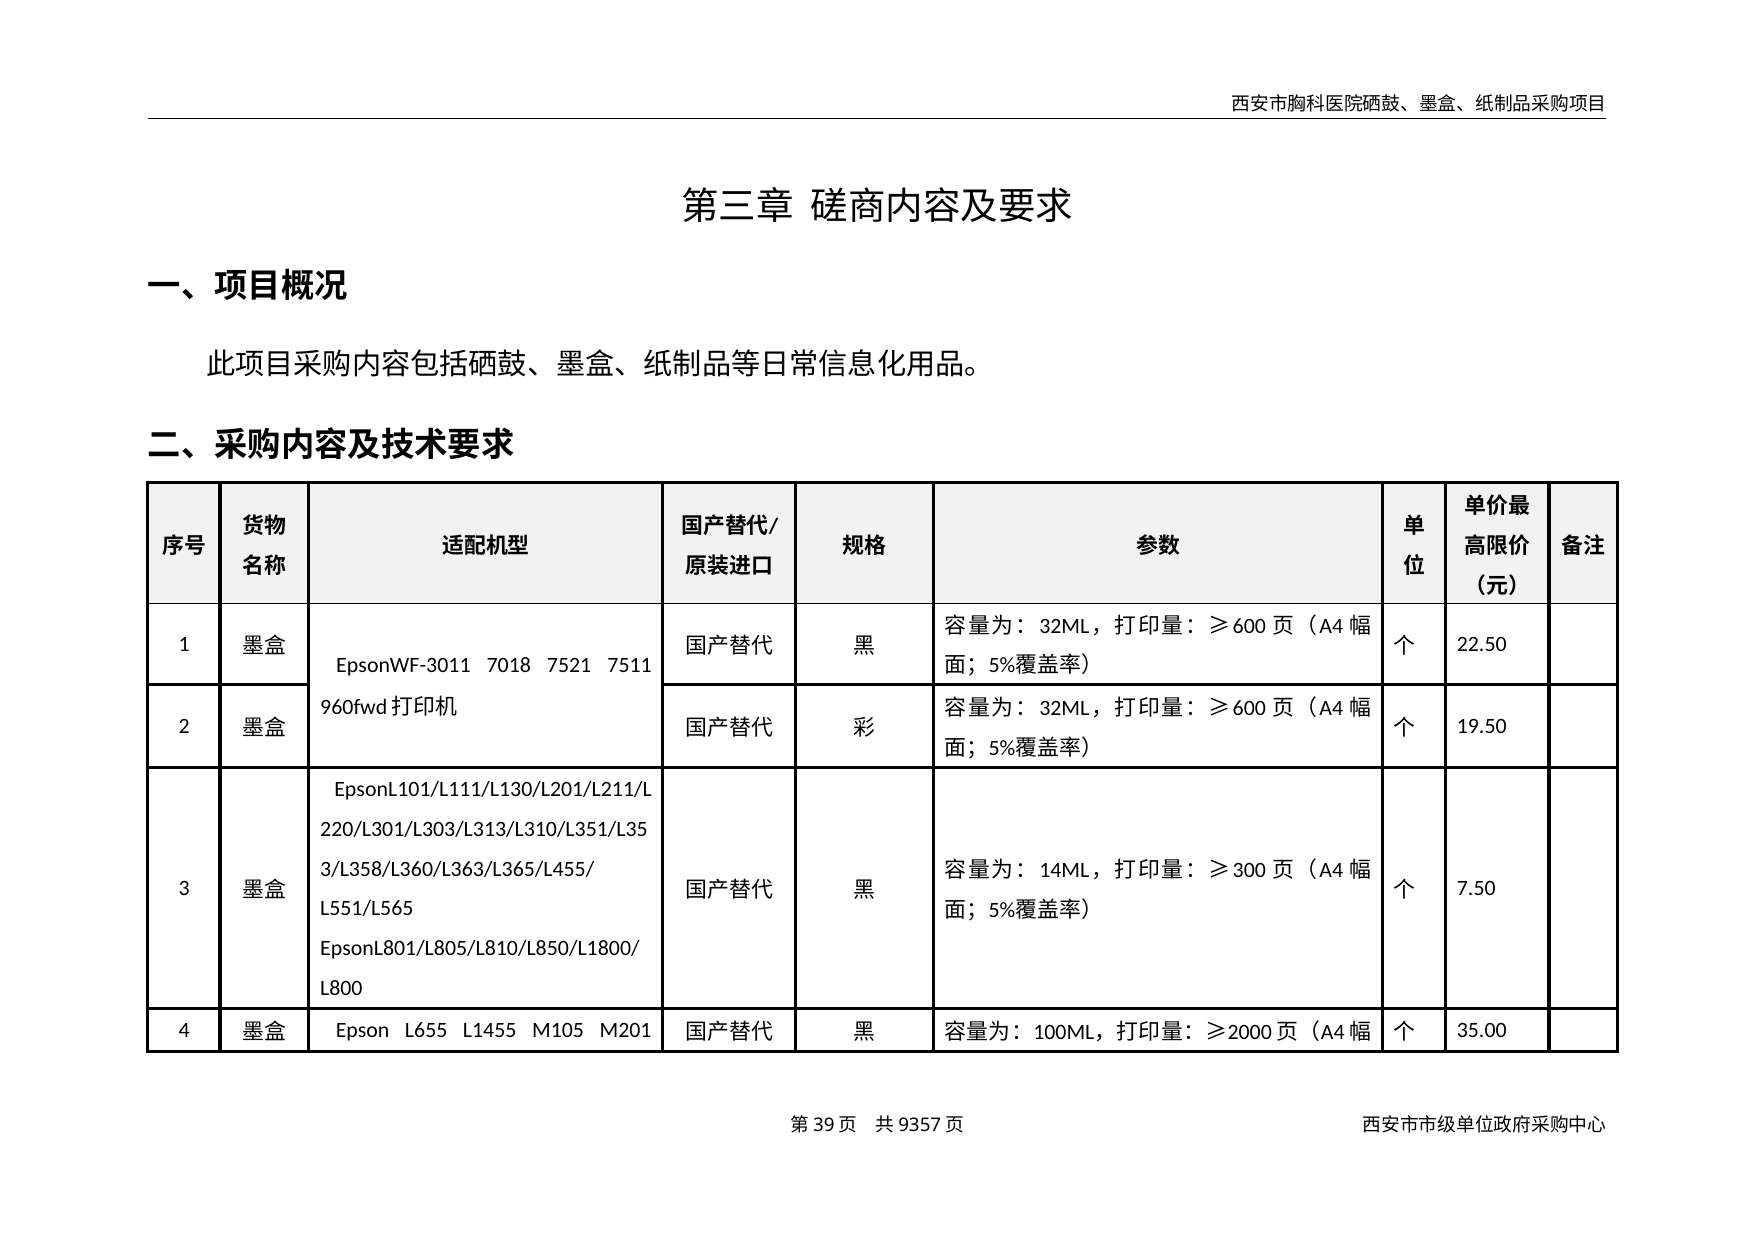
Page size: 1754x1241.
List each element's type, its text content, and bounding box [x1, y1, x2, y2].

table_cell 个 [1384, 1010, 1444, 1050]
table_cell 国产替代 [664, 769, 794, 1007]
table_cell [1551, 686, 1616, 766]
table_cell 35.00 [1447, 1010, 1547, 1050]
text 二、采购内容及技术要求 [148, 402, 1606, 481]
text 第三章 磋商内容及要求 [148, 164, 1606, 243]
table_cell 黑 [797, 604, 932, 683]
table_cell 个 [1384, 686, 1444, 766]
table_cell 黑 [797, 1010, 932, 1050]
table_cell 22.50 [1447, 604, 1547, 683]
table_cell 个 [1384, 769, 1444, 1007]
table_cell [1551, 1010, 1616, 1050]
table_header 单价最高限价（元） [1447, 484, 1547, 603]
table_header 规格 [797, 484, 932, 603]
table_header 单位 [1384, 484, 1444, 603]
text 此项目采购内容包括硒鼓、墨盒、纸制品等日常信息化用品。 [148, 322, 1606, 402]
table_cell 19.50 [1447, 686, 1547, 766]
table_cell 墨盒 [222, 686, 307, 766]
table_header 参数 [935, 484, 1381, 603]
table_cell EpsonL101/L111/L130/L201/L211/L220/L301/L303/L313/L310/L351/L353/L358/L360/L363/L365/L455/L551/L565 EpsonL801/L805/L810/L850/L1800/L800 [310, 769, 661, 1007]
table_cell 黑 [797, 769, 932, 1007]
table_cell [310, 1010, 661, 1050]
table_cell 墨盒 [222, 1010, 307, 1050]
table_header 货物 名称 [222, 484, 307, 603]
table_cell 国产替代 [664, 1010, 794, 1050]
table_cell 容量为：32ML，打印量：≥600页（A4幅面；5%覆盖率） [935, 604, 1381, 683]
table_cell 国产替代 [664, 604, 794, 683]
table_cell 容量为：14ML，打印量：≥300页（A4幅面；5%覆盖率） [935, 769, 1381, 1007]
table_header 备注 [1551, 484, 1616, 603]
table_cell 容量为：32ML，打印量：≥600页（A4幅面；5%覆盖率） [935, 686, 1381, 766]
table_cell 7.50 [1447, 769, 1547, 1007]
table_cell 1 [149, 604, 218, 683]
table_cell 国产替代 [664, 686, 794, 766]
text 一、项目概况 [148, 243, 1606, 322]
table_cell 3 [149, 769, 218, 1007]
table_header 国产替代/ 原装进口 [664, 484, 794, 603]
table_cell 彩 [797, 686, 932, 766]
table_cell 2 [149, 686, 218, 766]
table_cell EpsonWF-3011 7018 7521 7511 960fwd打印机 [310, 604, 661, 766]
table_cell 4 [149, 1010, 218, 1050]
table_header 序号 [149, 484, 218, 603]
table_header 适配机型 [310, 484, 661, 603]
table_cell 个 [1384, 604, 1444, 683]
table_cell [935, 1010, 1381, 1050]
table_cell [1551, 604, 1616, 683]
table_cell [1551, 769, 1616, 1007]
table_cell 墨盒 [222, 604, 307, 683]
table_cell 墨盒 [222, 769, 307, 1007]
